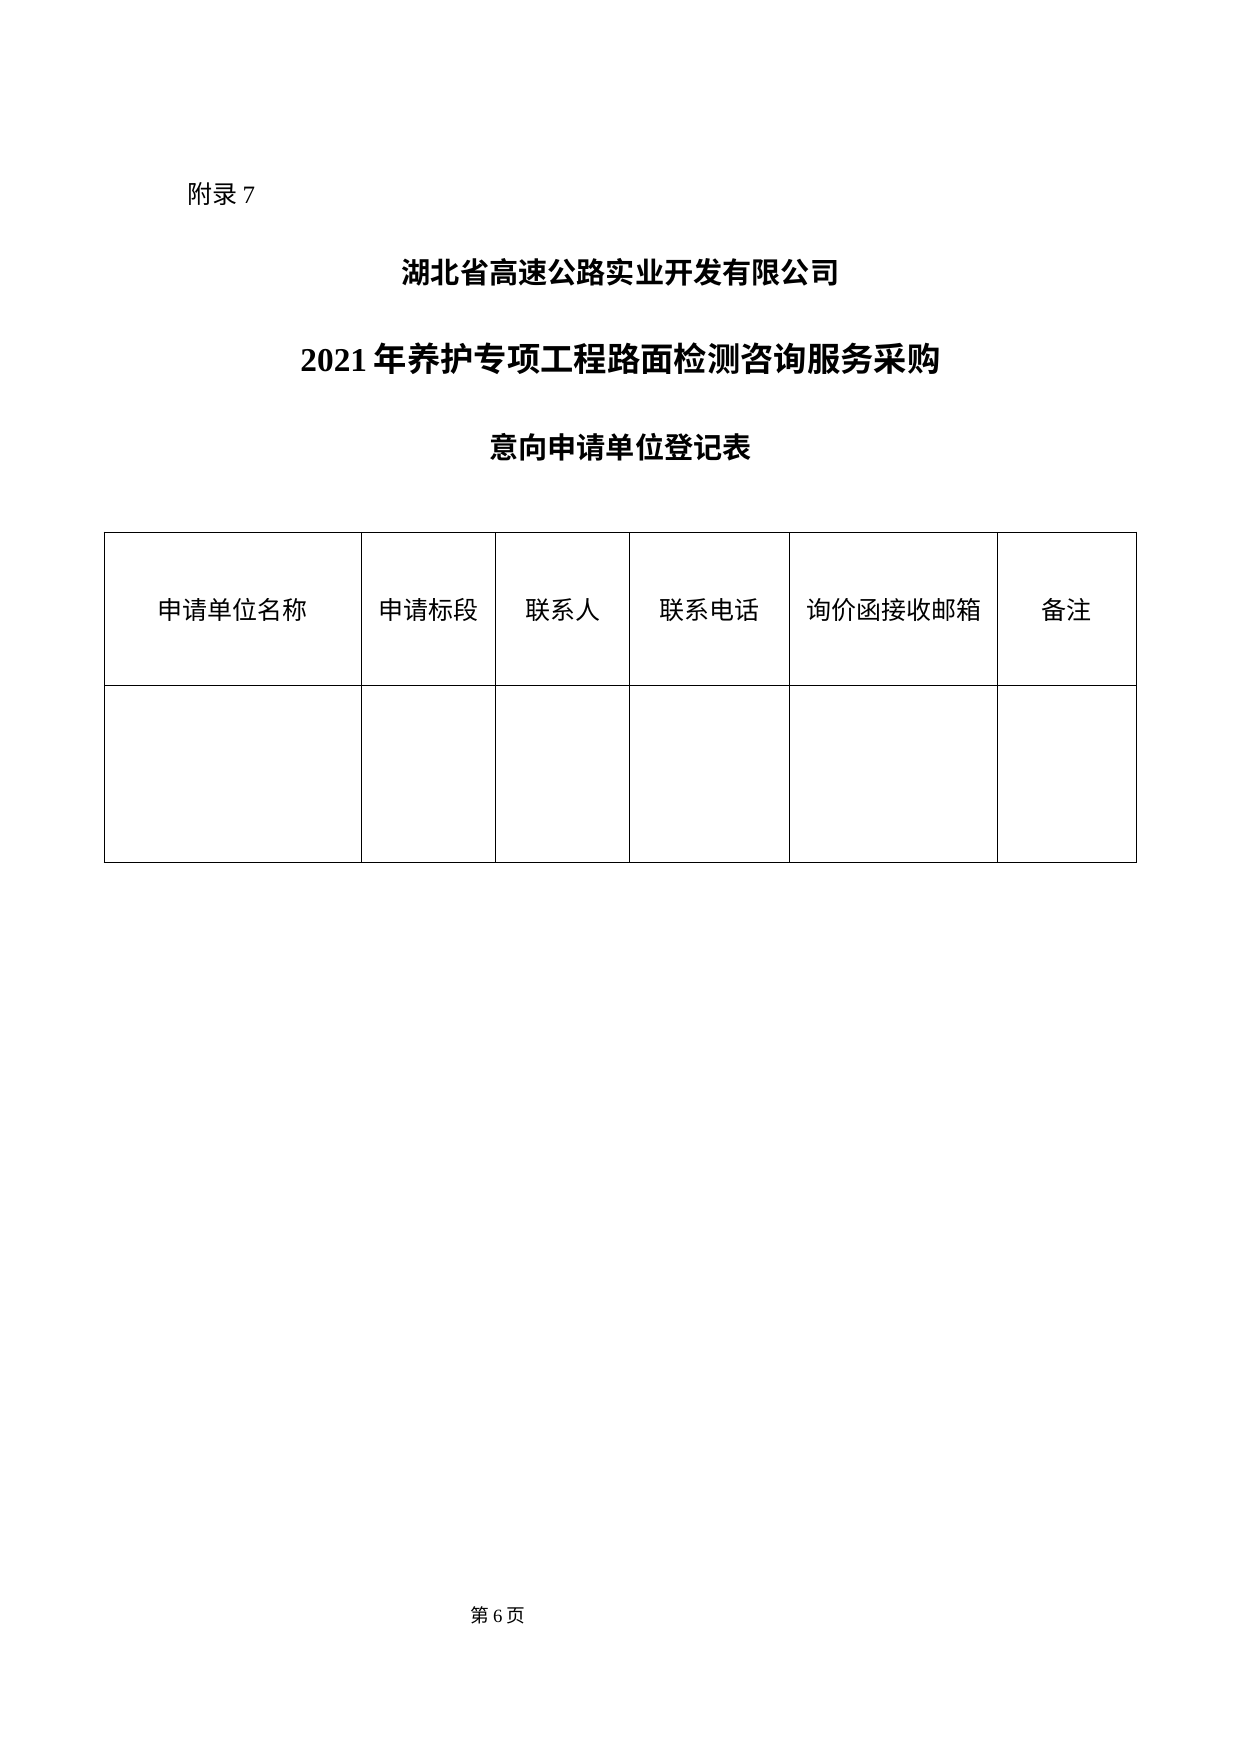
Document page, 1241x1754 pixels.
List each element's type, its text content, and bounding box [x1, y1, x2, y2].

text 湖北省高速公路实业开发有限公司 [187, 238, 1053, 303]
table_cell [630, 686, 789, 862]
text 2021年养护专项工程路面检测咨询服务采购 [187, 324, 1053, 389]
table_cell [790, 686, 997, 862]
table_header 申请标段 [362, 533, 495, 684]
table_header 联系人 [496, 533, 629, 684]
table_header 申请单位名称 [105, 533, 361, 684]
table_cell [496, 686, 629, 862]
text 意向申请单位登记表 [187, 413, 1053, 478]
table_cell [105, 686, 361, 862]
table_header 备注 [998, 533, 1136, 684]
table_cell [998, 686, 1136, 862]
text 附录7 [187, 160, 1053, 225]
table_header 联系电话 [630, 533, 789, 684]
table_cell [362, 686, 495, 862]
table_header 询价函接收邮箱 [790, 533, 997, 684]
